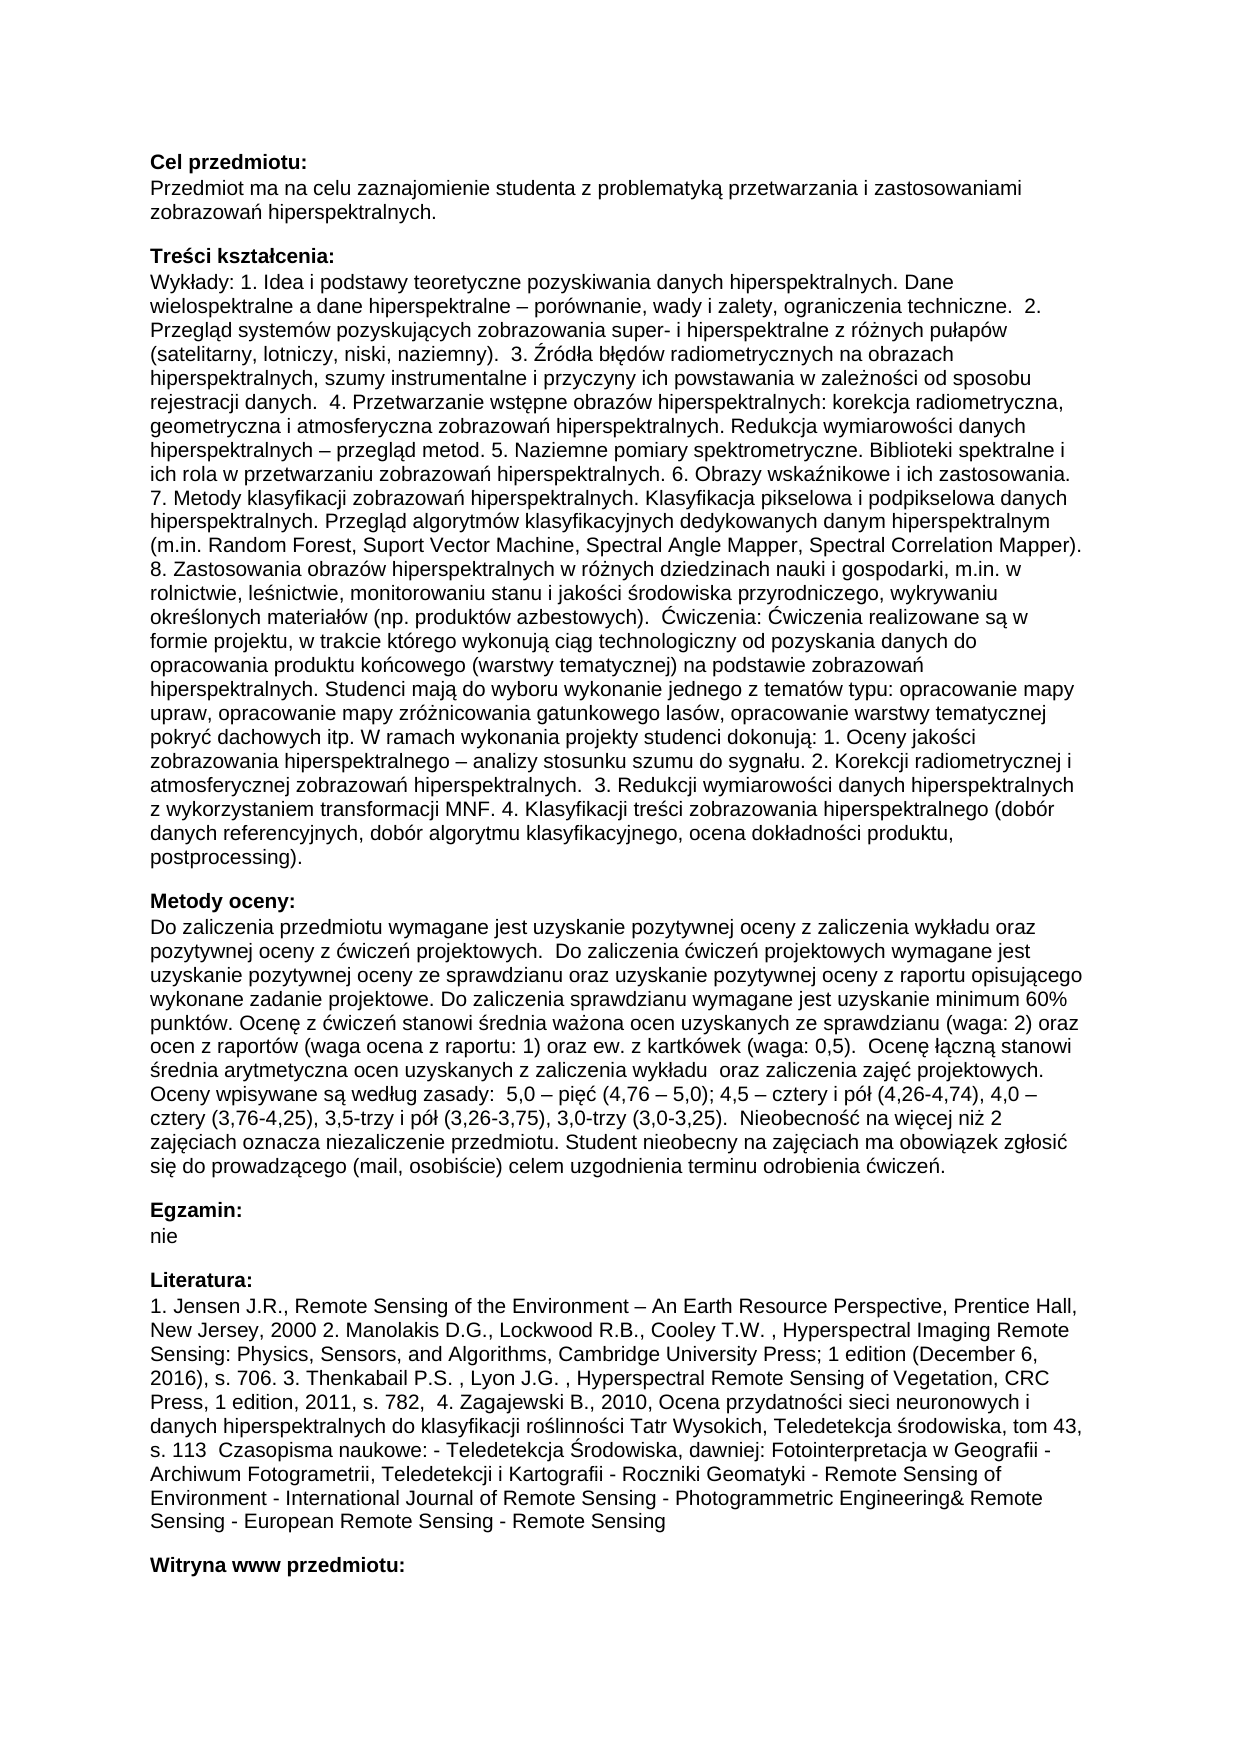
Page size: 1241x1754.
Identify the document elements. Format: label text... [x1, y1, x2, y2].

text Metody oceny: [150, 888, 1090, 912]
text Przedmiot ma na celu zaznajomienie studenta z problematyką przetwarzania i zastosowaniami zobrazowań hiperspektralnych. [150, 176, 1090, 224]
text nie [150, 1224, 1090, 1248]
text Witryna www przedmiotu: [150, 1553, 1090, 1577]
text Literatura: [150, 1268, 1090, 1292]
text 1. Jensen J.R., Remote Sensing of the Environment – An Earth Resource Perspective, Prentice Hall, New Jersey, 2000 2. Manolakis D.G., Lockwood R.B., Cooley T.W. , Hyperspectral Imaging Remote Sensing: Physics, Sensors, and Algorithms, Cambridge University Press; 1 edition (December 6, 2016), s. 706. 3. Thenkabail P.S. , Lyon J.G. , Hyperspectral Remote Sensing of Vegetation, CRC Press, 1 edition, 2011, s. 782, 4. Zagajewski B., 2010, Ocena przydatności sieci neuronowych i danych hiperspektralnych do klasyfikacji roślinności Tatr Wysokich, Teledetekcja środowiska, tom 43, s. 113 Czasopisma naukowe: - Teledetekcja Środowiska, dawniej: Fotointerpretacja w Geografii - Archiwum Fotogrametrii, Teledetekcji i Kartografii - Roczniki Geomatyki - Remote Sensing of Environment - International Journal of Remote Sensing - Photogrammetric Engineering& Remote Sensing - European Remote Sensing - Remote Sensing [150, 1294, 1090, 1533]
text Cel przedmiotu: [150, 150, 1090, 174]
text Wykłady: 1. Idea i podstawy teoretyczne pozyskiwania danych hiperspektralnych. Dane wielospektralne a dane hiperspektralne – porównanie, wady i zalety, ograniczenia techniczne. 2. Przegląd systemów pozyskujących zobrazowania super- i hiperspektralne z różnych pułapów (satelitarny, lotniczy, niski, naziemny). 3. Źródła błędów radiometrycznych na obrazach hiperspektralnych, szumy instrumentalne i przyczyny ich powstawania w zależności od sposobu rejestracji danych. 4. Przetwarzanie wstępne obrazów hiperspektralnych: korekcja radiometryczna, geometryczna i atmosferyczna zobrazowań hiperspektralnych. Redukcja wymiarowości danych hiperspektralnych – przegląd metod. 5. Naziemne pomiary spektrometryczne. Biblioteki spektralne i ich rola w przetwarzaniu zobrazowań hiperspektralnych. 6. Obrazy wskaźnikowe i ich zastosowania. 7. Metody klasyfikacji zobrazowań hiperspektralnych. Klasyfikacja pikselowa i podpikselowa danych hiperspektralnych. Przegląd algorytmów klasyfikacyjnych dedykowanych danym hiperspektralnym (m.in. Random Forest, Suport Vector Machine, Spectral Angle Mapper, Spectral Correlation Mapper). 8. Zastosowania obrazów hiperspektralnych w różnych dziedzinach nauki i gospodarki, m.in. w rolnictwie, leśnictwie, monitorowaniu stanu i jakości środowiska przyrodniczego, wykrywaniu określonych materiałów (np. produktów azbestowych). Ćwiczenia: Ćwiczenia realizowane są w formie projektu, w trakcie którego wykonują ciąg technologiczny od pozyskania danych do opracowania produktu końcowego (warstwy tematycznej) na podstawie zobrazowań hiperspektralnych. Studenci mają do wyboru wykonanie jednego z tematów typu: opracowanie mapy upraw, opracowanie mapy zróżnicowania gatunkowego lasów, opracowanie warstwy tematycznej pokryć dachowych itp. W ramach wykonania projekty studenci dokonują: 1. Oceny jakości zobrazowania hiperspektralnego – analizy stosunku szumu do sygnału. 2. Korekcji radiometrycznej i atmosferycznej zobrazowań hiperspektralnych. 3. Redukcji wymiarowości danych hiperspektralnych z wykorzystaniem transformacji MNF. 4. Klasyfikacji treści zobrazowania hiperspektralnego (dobór danych referencyjnych, dobór algorytmu klasyfikacyjnego, ocena dokładności produktu, postprocessing). [150, 270, 1090, 869]
text Do zaliczenia przedmiotu wymagane jest uzyskanie pozytywnej oceny z zaliczenia wykładu oraz pozytywnej oceny z ćwiczeń projektowych. Do zaliczenia ćwiczeń projektowych wymagane jest uzyskanie pozytywnej oceny ze sprawdzianu oraz uzyskanie pozytywnej oceny z raportu opisującego wykonane zadanie projektowe. Do zaliczenia sprawdzianu wymagane jest uzyskanie minimum 60% punktów. Ocenę z ćwiczeń stanowi średnia ważona ocen uzyskanych ze sprawdzianu (waga: 2) oraz ocen z raportów (waga ocena z raportu: 1) oraz ew. z kartkówek (waga: 0,5). Ocenę łączną stanowi średnia arytmetyczna ocen uzyskanych z zaliczenia wykładu oraz zaliczenia zajęć projektowych. Oceny wpisywane są według zasady: 5,0 – pięć (4,76 – 5,0); 4,5 – cztery i pół (4,26-4,74), 4,0 –cztery (3,76-4,25), 3,5-trzy i pół (3,26-3,75), 3,0-trzy (3,0-3,25). Nieobecność na więcej niż 2 zajęciach oznacza niezaliczenie przedmiotu. Student nieobecny na zajęciach ma obowiązek zgłosić się do prowadzącego (mail, osobiście) celem uzgodnienia terminu odrobienia ćwiczeń. [150, 914, 1090, 1178]
text Egzamin: [150, 1198, 1090, 1222]
text Treści kształcenia: [150, 244, 1090, 268]
